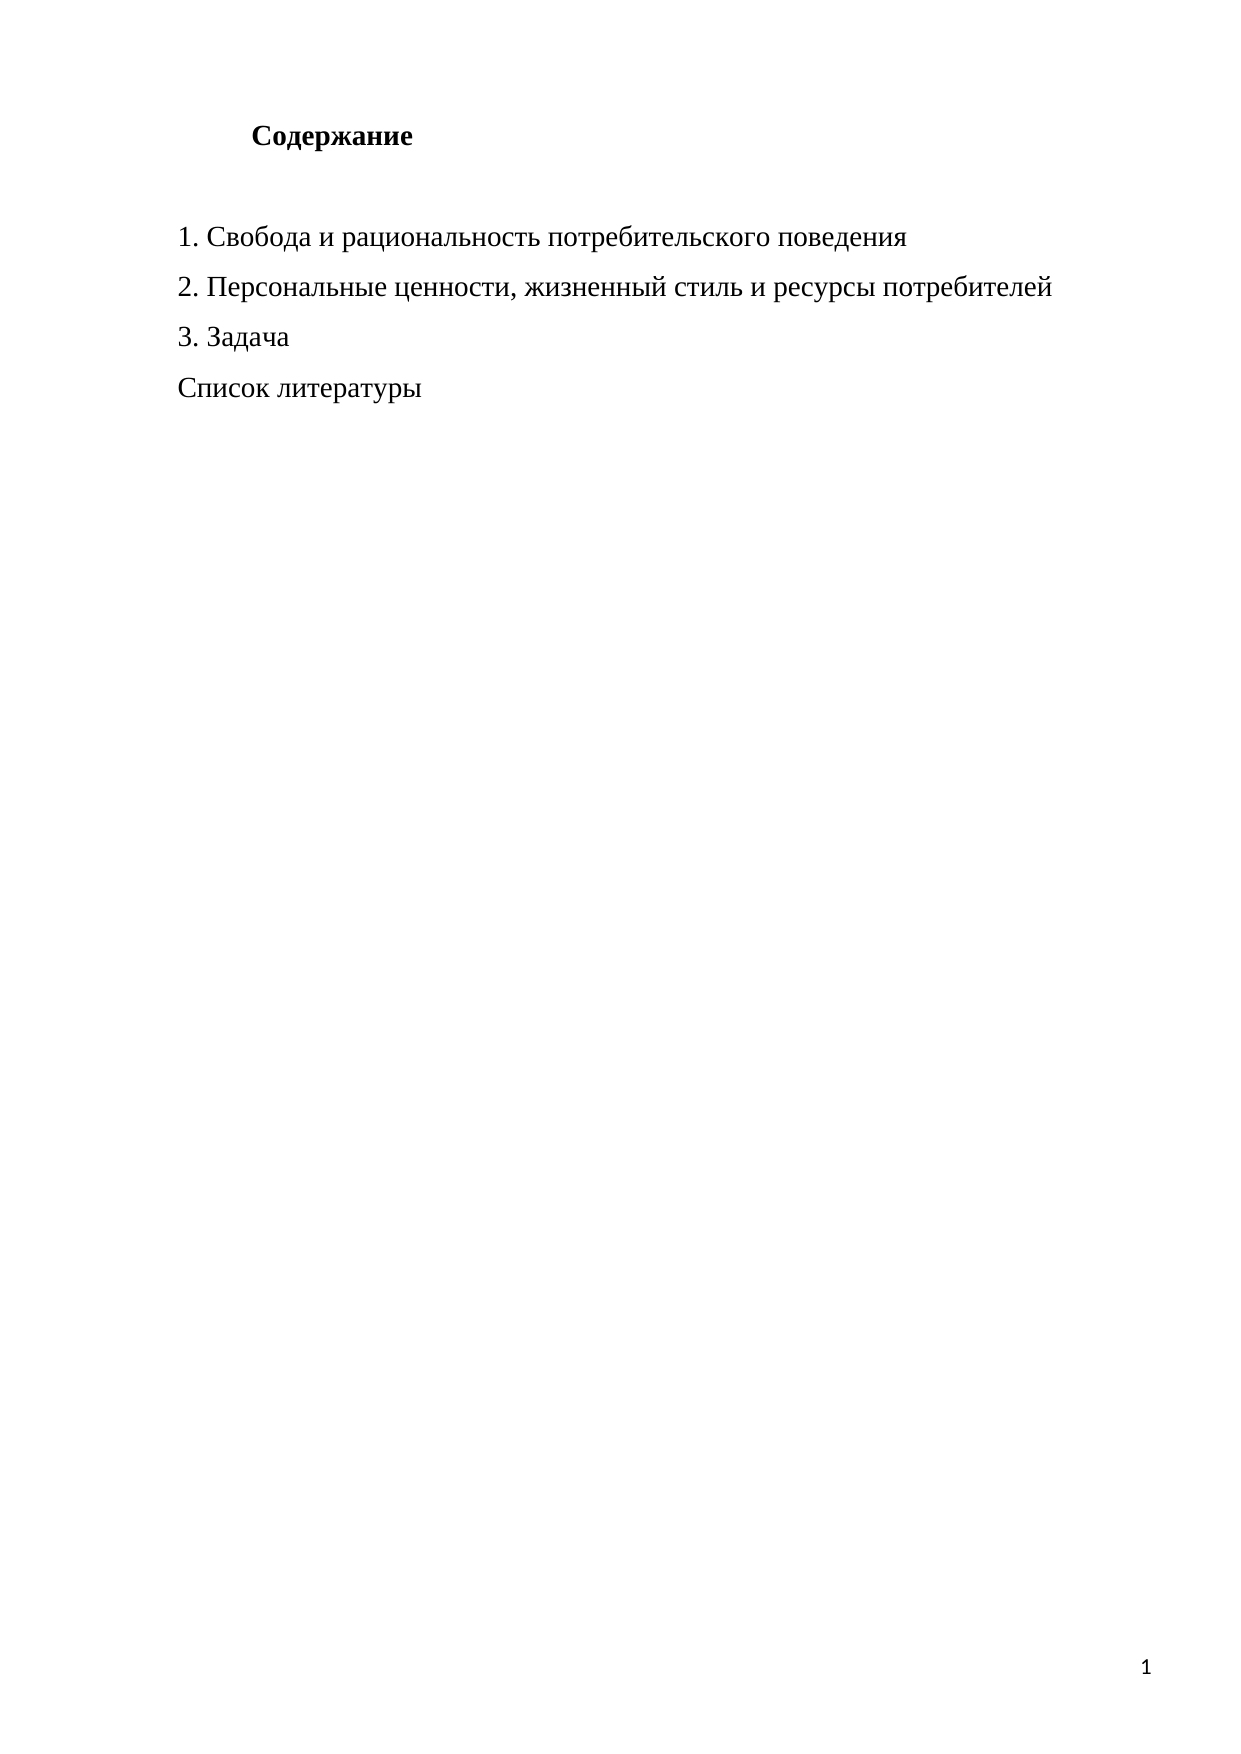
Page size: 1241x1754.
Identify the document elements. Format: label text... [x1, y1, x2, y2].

text 3. Задача [177, 319, 1152, 353]
text 2. Персональные ценности, жизненный стиль и ресурсы потребителей [177, 269, 1152, 303]
text Содержание [177, 118, 1152, 152]
text Список литературы [177, 370, 1152, 403]
text 1. Свобода и рациональность потребительского поведения [177, 219, 1152, 252]
